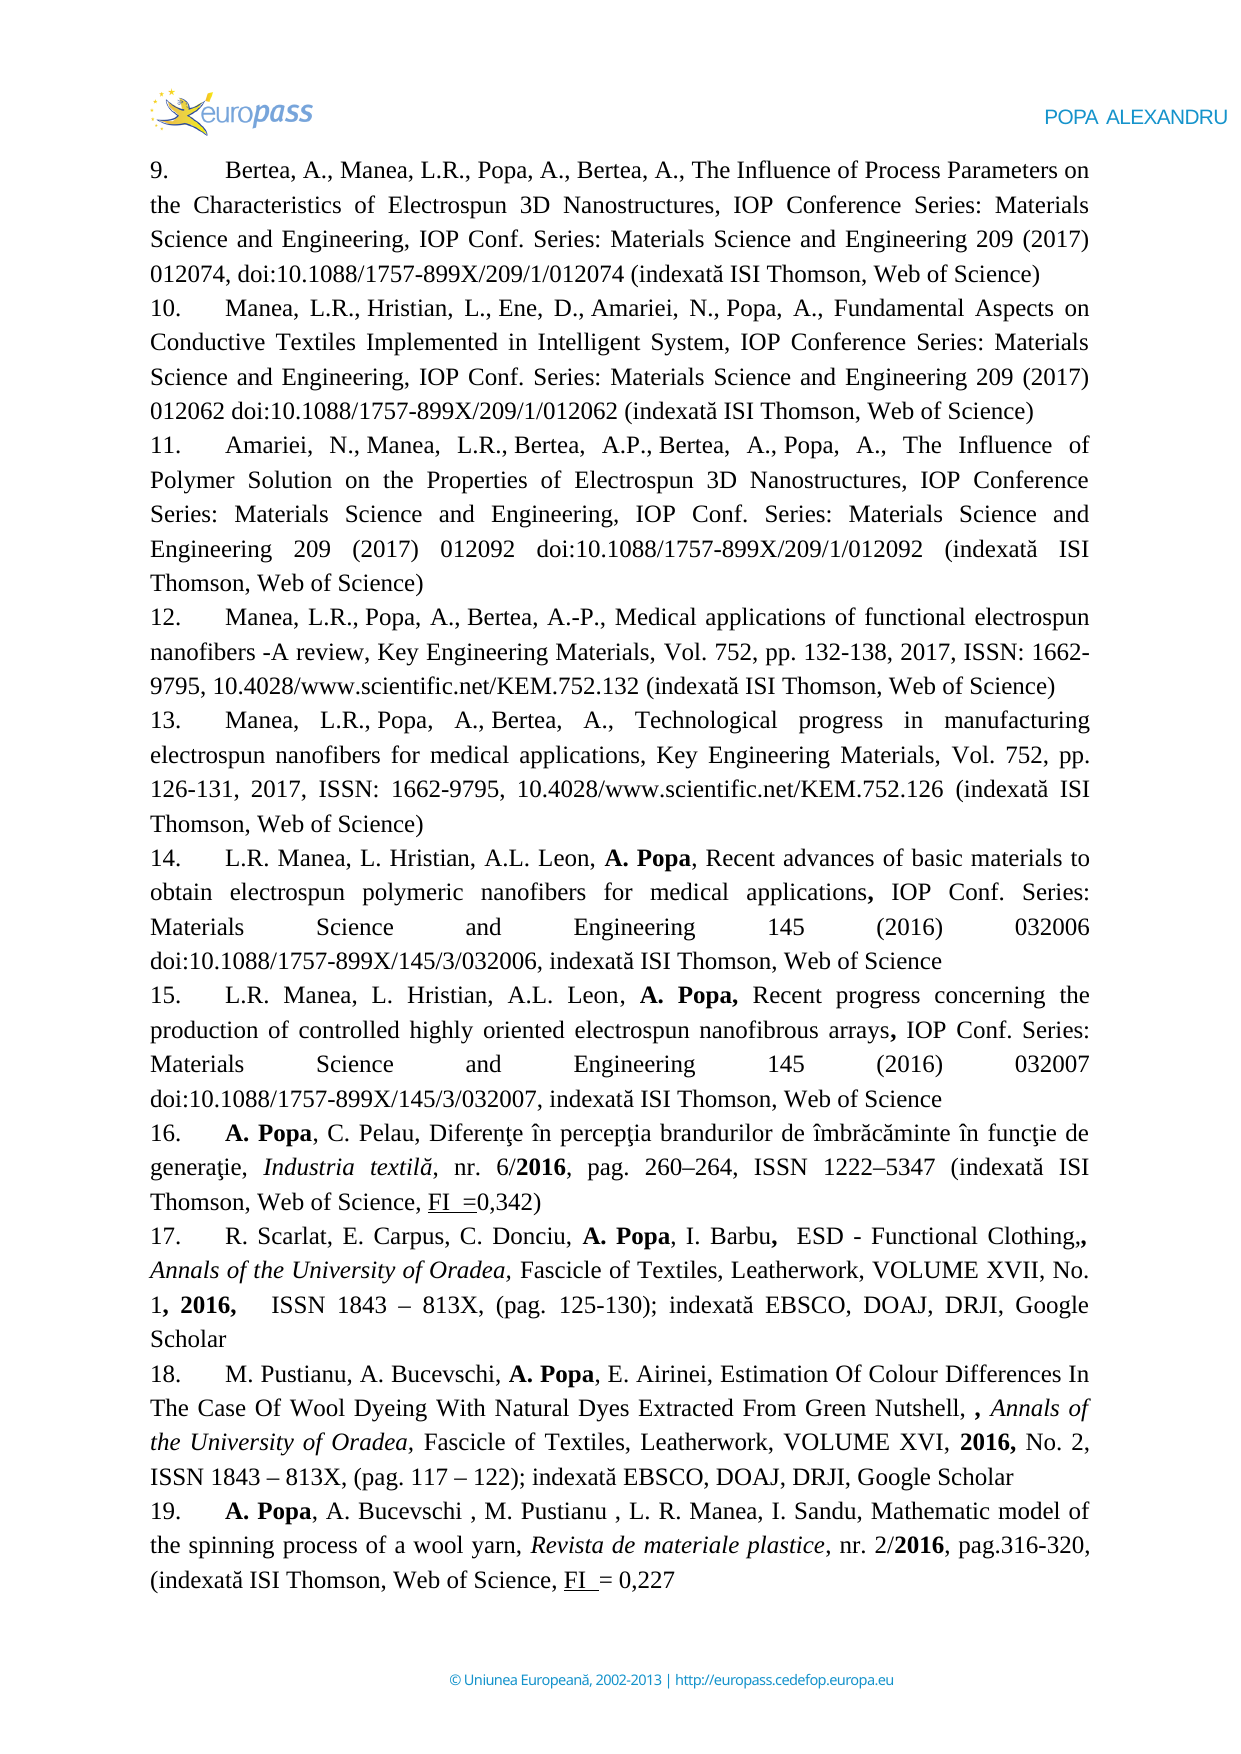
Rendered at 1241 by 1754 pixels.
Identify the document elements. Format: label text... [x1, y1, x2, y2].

list Manea, L.R., Hristian, L., Ene, D., Amariei, N., Popa, A., Fundamental Aspects on Conductive Textiles Implemented in Intelligent System, IOP Conference Series: Materials Science and Engineering, IOP Conf. Series: Materials Science and Engineering 209 (2017) 012062 doi:10.1088/1757-899X/209/1/012062 (indexată ISI Thomson, Web of Science) [150, 287, 1090, 425]
list Amariei, N., Manea, L.R., Bertea, A.P., Bertea, A., Popa, A., The Influence of Polymer Solution on the Properties of Electrospun 3D Nanostructures, IOP Conference Series: Materials Science and Engineering, IOP Conf. Series: Materials Science and Engineering 209 (2017) 012092 doi:10.1088/1757-899X/209/1/012092 (indexată ISI Thomson, Web of Science) [150, 425, 1090, 597]
list M. Pustianu, A. Bucevschi, A. Popa, E. Airinei, Estimation Of Colour Differences In The Case Of Wool Dyeing With Natural Dyes Extracted From Green Nutshell, , Annals of the University of Oradea, Fascicle of Textiles, Leatherwork, VOLUME XVI, 2016, No. 2, ISSN 1843 – 813X, (pag. 117 – 122); indexată EBSCO, DOAJ, DRJI, Google Scholar [150, 1353, 1090, 1491]
list Manea, L.R., Popa, A., Bertea, A.-P., Medical applications of functional electrospun nanofibers -A review, Key Engineering Materials, Vol. 752, pp. 132-138, 2017, ISSN: 1662-9795, 10.4028/www.scientific.net/KEM.752.132 (indexată ISI Thomson, Web of Science) [150, 597, 1090, 700]
list R. Scarlat, E. Carpus, C. Donciu, A. Popa, I. Barbu, ESD - Functional Clothing,, Annals of the University of Oradea, Fascicle of Textiles, Leatherwork, VOLUME XVII, No. 1, 2016, ISSN 1843 – 813X, (pag. 125-130); indexată EBSCO, DOAJ, DRJI, Google Scholar [150, 1216, 1090, 1353]
list L.R. Manea, L. Hristian, A.L. Leon, A. Popa, Recent progress concerning the production of controlled highly oriented electrospun nanofibrous arrays, IOP Conf. Series: Materials Science and Engineering 145 (2016) 032007 doi:10.1088/1757-899X/145/3/032007, indexată ISI Thomson, Web of Science [150, 975, 1090, 1112]
list Bertea, A., Manea, L.R., Popa, A., Bertea, A., The Influence of Process Parameters on the Characteristics of Electrospun 3D Nanostructures, IOP Conference Series: Materials Science and Engineering, IOP Conf. Series: Materials Science and Engineering 209 (2017) 012074, doi:10.1088/1757-899X/209/1/012074 (indexată ISI Thomson, Web of Science) [150, 150, 1090, 287]
list A. Popa, C. Pelau, Diferenţe în percepţia brandurilor de îmbrăcăminte în funcţie de generaţie, Industria textilă, nr. 6/2016, pag. 260–264, ISSN 1222–5347 (indexată ISI Thomson, Web of Science, FI =0,342) [150, 1112, 1090, 1216]
list A. Popa, A. Bucevschi , M. Pustianu , L. R. Manea, I. Sandu, Mathematic model of the spinning process of a wool yarn, Revista de materiale plastice, nr. 2/2016, pag.316-320, (indexată ISI Thomson, Web of Science, FI = 0,227 [150, 1491, 1090, 1594]
list Manea, L.R., Popa, A., Bertea, A., Technological progress in manufacturing electrospun nanofibers for medical applications, Key Engineering Materials, Vol. 752, pp. 126-131, 2017, ISSN: 1662-9795, 10.4028/www.scientific.net/KEM.752.126 (indexată ISI Thomson, Web of Science) [150, 700, 1090, 837]
list L.R. Manea, L. Hristian, A.L. Leon, A. Popa, Recent advances of basic materials to obtain electrospun polymeric nanofibers for medical applications, IOP Conf. Series: Materials Science and Engineering 145 (2016) 032006 doi:10.1088/1757-899X/145/3/032006, indexată ISI Thomson, Web of Science [150, 837, 1090, 975]
picture [150, 88, 313, 136]
